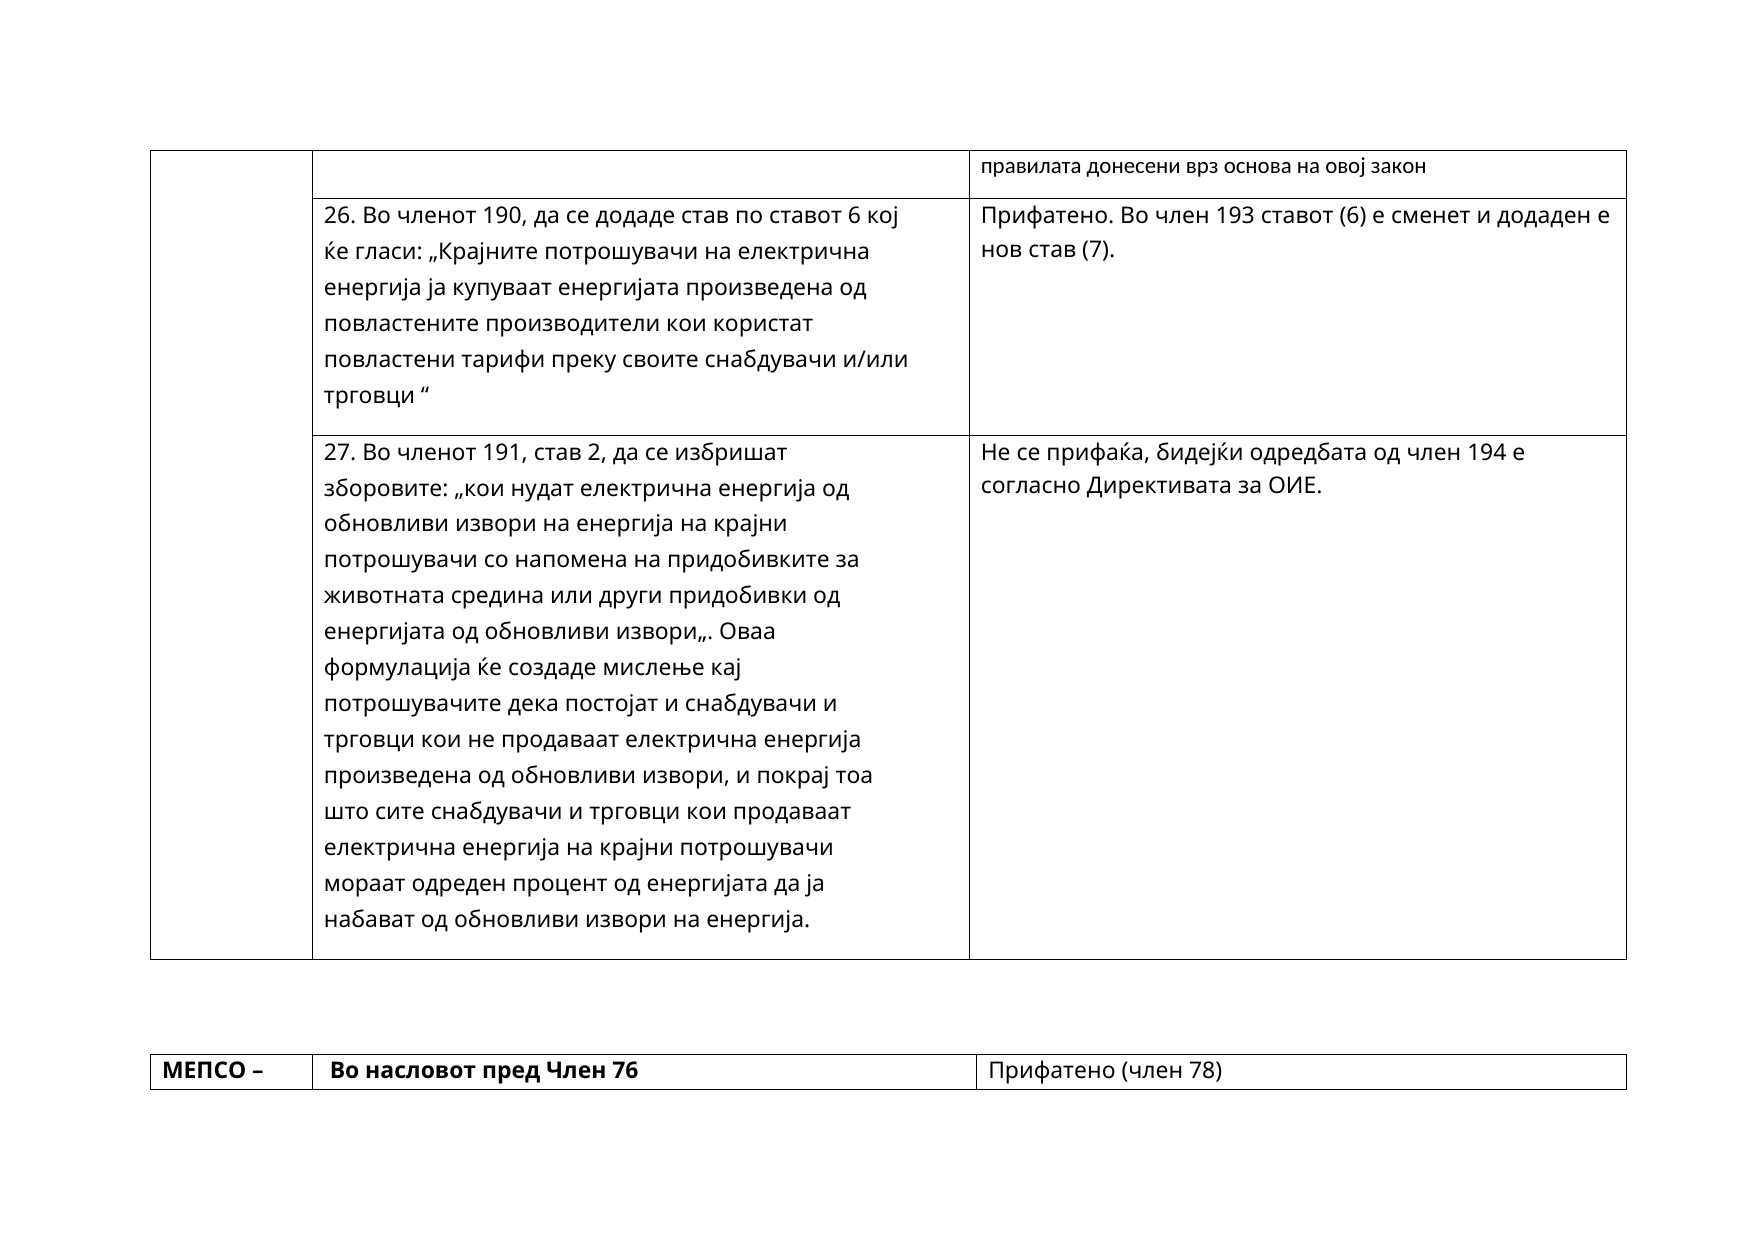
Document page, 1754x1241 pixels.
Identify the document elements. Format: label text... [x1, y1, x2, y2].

table_header Прифатено (член 78) [977, 1055, 1626, 1088]
table_cell 26. Во членот 190, да се додаде став по ставот 6 кој ќе гласи: „Крајните потрошувачи на електрична енергија ја купуваат енергијата произведена од повластените производители кои користат повластени тарифи преку своите снабдувачи и/или трговци “ [313, 199, 969, 434]
table_header МЕПСО –ОЕПС [151, 1055, 312, 1088]
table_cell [970, 151, 1626, 198]
table_cell Прифатено. Во член 193 ставот (6) е сменет и додаден е нов став (7). [970, 199, 1626, 434]
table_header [313, 1055, 976, 1088]
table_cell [313, 151, 969, 198]
table_cell Не се прифаќа, бидејќи одредбата од член 194 е согласно Директивата за ОИЕ. [970, 436, 1626, 959]
table_cell 27. Во членот 191, став 2, да се избришат зборовите: „кои нудат електрична енергија од обновливи извори на енергија на крајни потрошувачи со напомена на придобивките за животната средина или други придобивки од енергијата од обновливи извори„. Оваа формулација ќе создаде мислење кај потрошувачите дека постојат и снабдувачи и трговци кои не продаваат електрична енергија произведена од обновливи извори, и покрај тоа што сите снабдувачи и трговци кои продаваат електрична енергија на крајни потрошувачи мораат одреден процент од енергијата да ја набават од обновливи извори на енергија. [313, 436, 969, 959]
